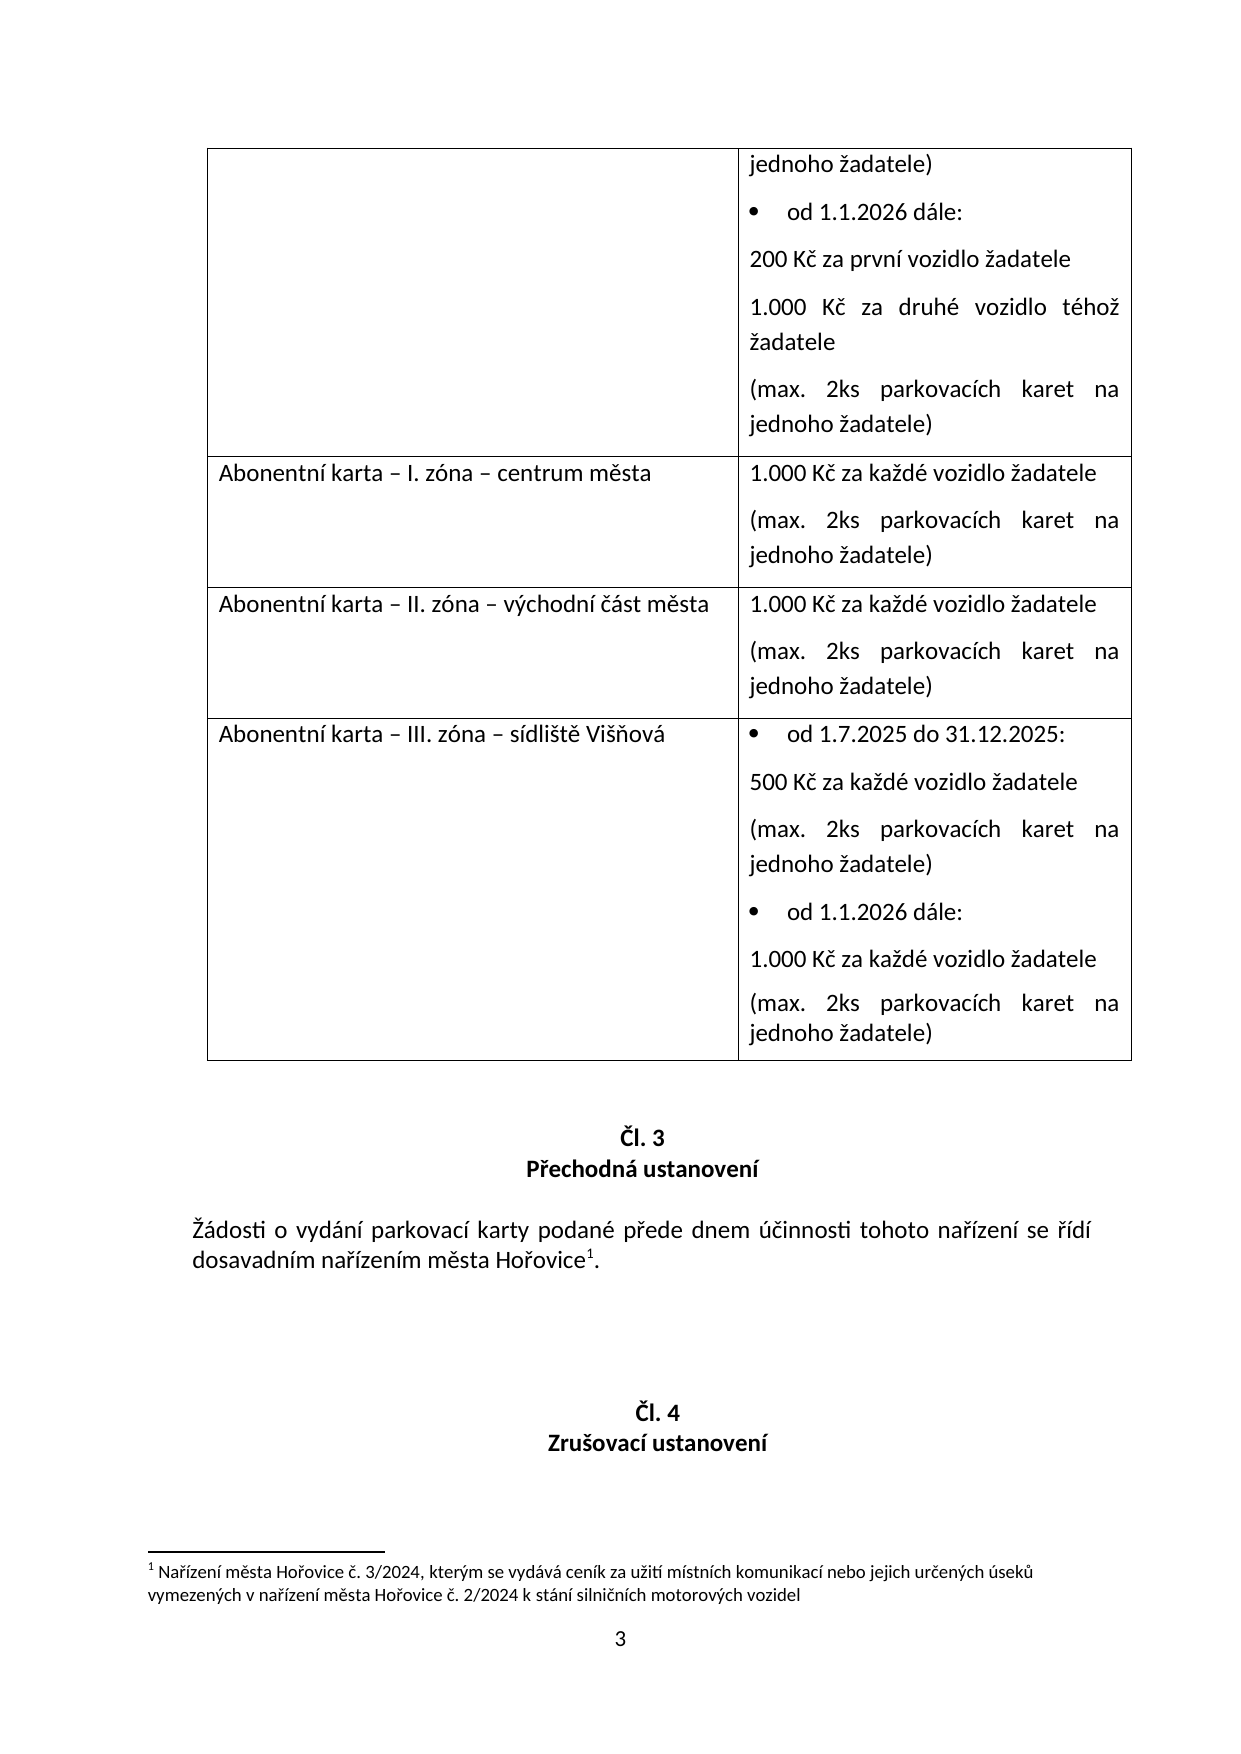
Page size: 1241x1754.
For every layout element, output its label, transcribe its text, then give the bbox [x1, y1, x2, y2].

table_cell Abonentní karta – III. zóna – sídliště Višňová [208, 719, 738, 1060]
text Žádosti o vydání parkovací karty podané přede dnem účinnosti tohoto nařízení se řídí dosavadním nařízením města Hořovice. [192, 1214, 1093, 1275]
table_cell 1.000 Kč za každé vozidlo žadatele (max. 2ks parkovacích karet na jednoho žadatele) [739, 588, 1131, 718]
table_cell od 1.7.2025 do 31.12.2025: 500 Kč za každé vozidlo žadatele (max. 2ks parkovacích karet na jednoho žadatele) od 1.1.2026 dále: 1.000 Kč za každé vozidlo žadatele (max. 2ks parkovacích karet na jednoho žadatele) [739, 719, 1131, 1060]
text Zrušovací ustanovení [223, 1427, 1093, 1458]
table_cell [208, 149, 738, 456]
text Čl. 4 [223, 1397, 1093, 1427]
table_cell 1.000 Kč za každé vozidlo žadatele (max. 2ks parkovacích karet na jednoho žadatele) [739, 457, 1131, 587]
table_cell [739, 149, 1131, 456]
table_cell Abonentní karta – I. zóna – centrum města [208, 457, 738, 587]
text Čl. 3 [192, 1122, 1093, 1153]
table_cell Abonentní karta – II. zóna – východní část města [208, 588, 738, 718]
text Přechodná ustanovení [192, 1153, 1093, 1183]
